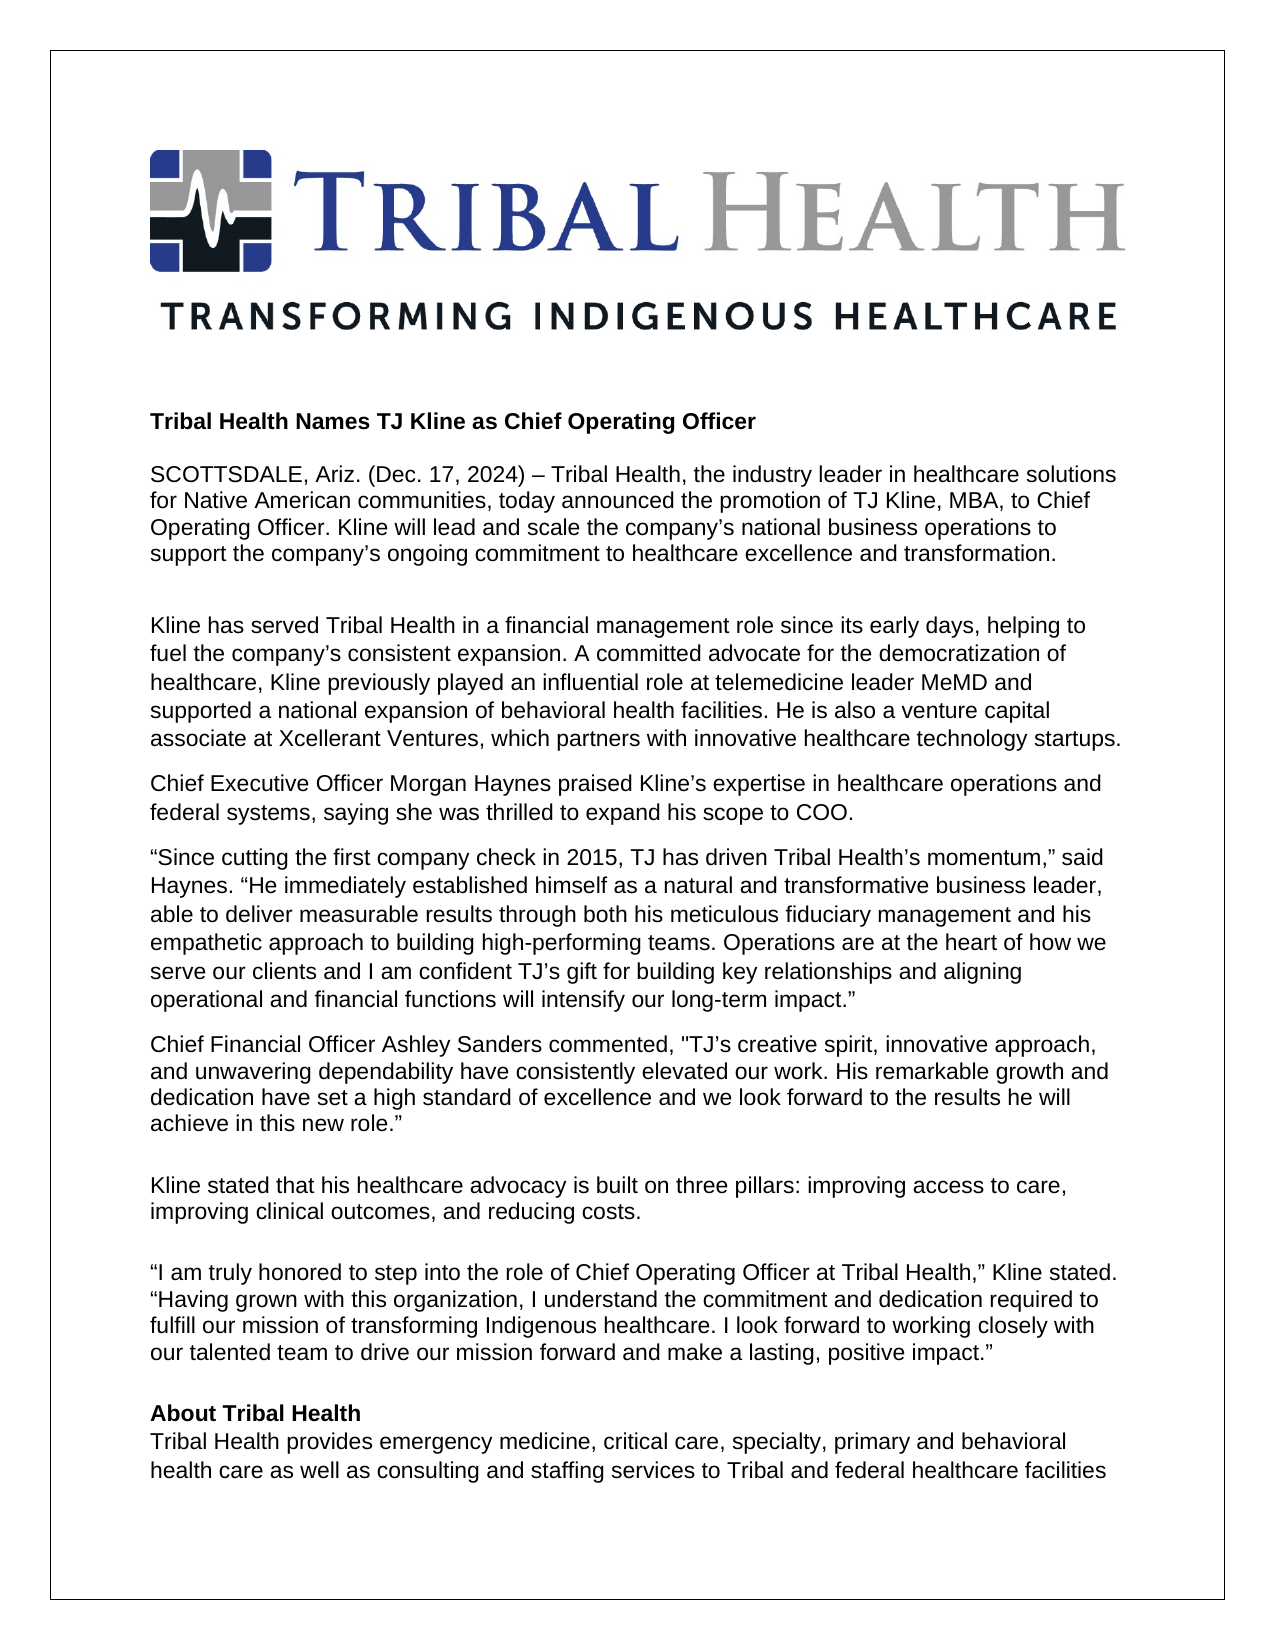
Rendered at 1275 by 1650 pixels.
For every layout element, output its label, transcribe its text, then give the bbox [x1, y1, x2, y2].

text Kline stated that his healthcare advocacy is built on three pillars: improving access to care, improving clinical outcomes, and reducing costs. [150, 1172, 1125, 1224]
text Chief Executive Officer Morgan Haynes praised Kline’s expertise in healthcare operations and federal systems, saying she was thrilled to expand his scope to COO. [150, 770, 1125, 825]
text “Since cutting the first company check in 2015, TJ has driven Tribal Health’s momentum,” said Haynes. “He immediately established himself as a natural and transformative business leader, able to deliver measurable results through both his meticulous fiduciary management and his empathetic approach to building high-performing teams. Operations are at the heart of how we serve our clients and I am confident TJ’s gift for building key relationships and aligning operational and financial functions will intensify our long-term impact.” [150, 844, 1125, 1012]
text SCOTTSDALE, Ariz. (Dec. 17, 2024) – Tribal Health, the industry leader in healthcare solutions for Native American communities, today announced the promotion of TJ Kline, MBA, to Chief Operating Officer. Kline will lead and scale the company’s national business operations to support the company’s ongoing commitment to healthcare excellence and transformation. [150, 461, 1125, 566]
text Kline has served Tribal Health in a financial management role since its early days, helping to fuel the company’s consistent expansion. A committed advocate for the democratization of healthcare, Kline previously played an influential role at telemedicine leader MeMD and supported a national expansion of behavioral health facilities. He is also a venture capital associate at Xcellerant Ventures, which partners with innovative healthcare technology startups. [150, 612, 1125, 752]
text “I am truly honored to step into the role of Chief Operating Officer at Tribal Health,” Kline stated. “Having grown with this organization, I understand the commitment and dedication required to fulfill our mission of transforming Indigenous healthcare. I look forward to working closely with our talented team to drive our mission forward and make a lasting, positive impact.” [150, 1259, 1125, 1365]
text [150, 1400, 1125, 1483]
text Tribal Health Names TJ Kline as Chief Operating Officer [150, 408, 1125, 435]
picture [150, 150, 1125, 330]
text Chief Financial Officer Ashley Sanders commented, "TJ’s creative spirit, innovative approach, and unwavering dependability have consistently elevated our work. His remarkable growth and dedication have set a high standard of excellence and we look forward to the results he will achieve in this new role.” [150, 1031, 1125, 1137]
